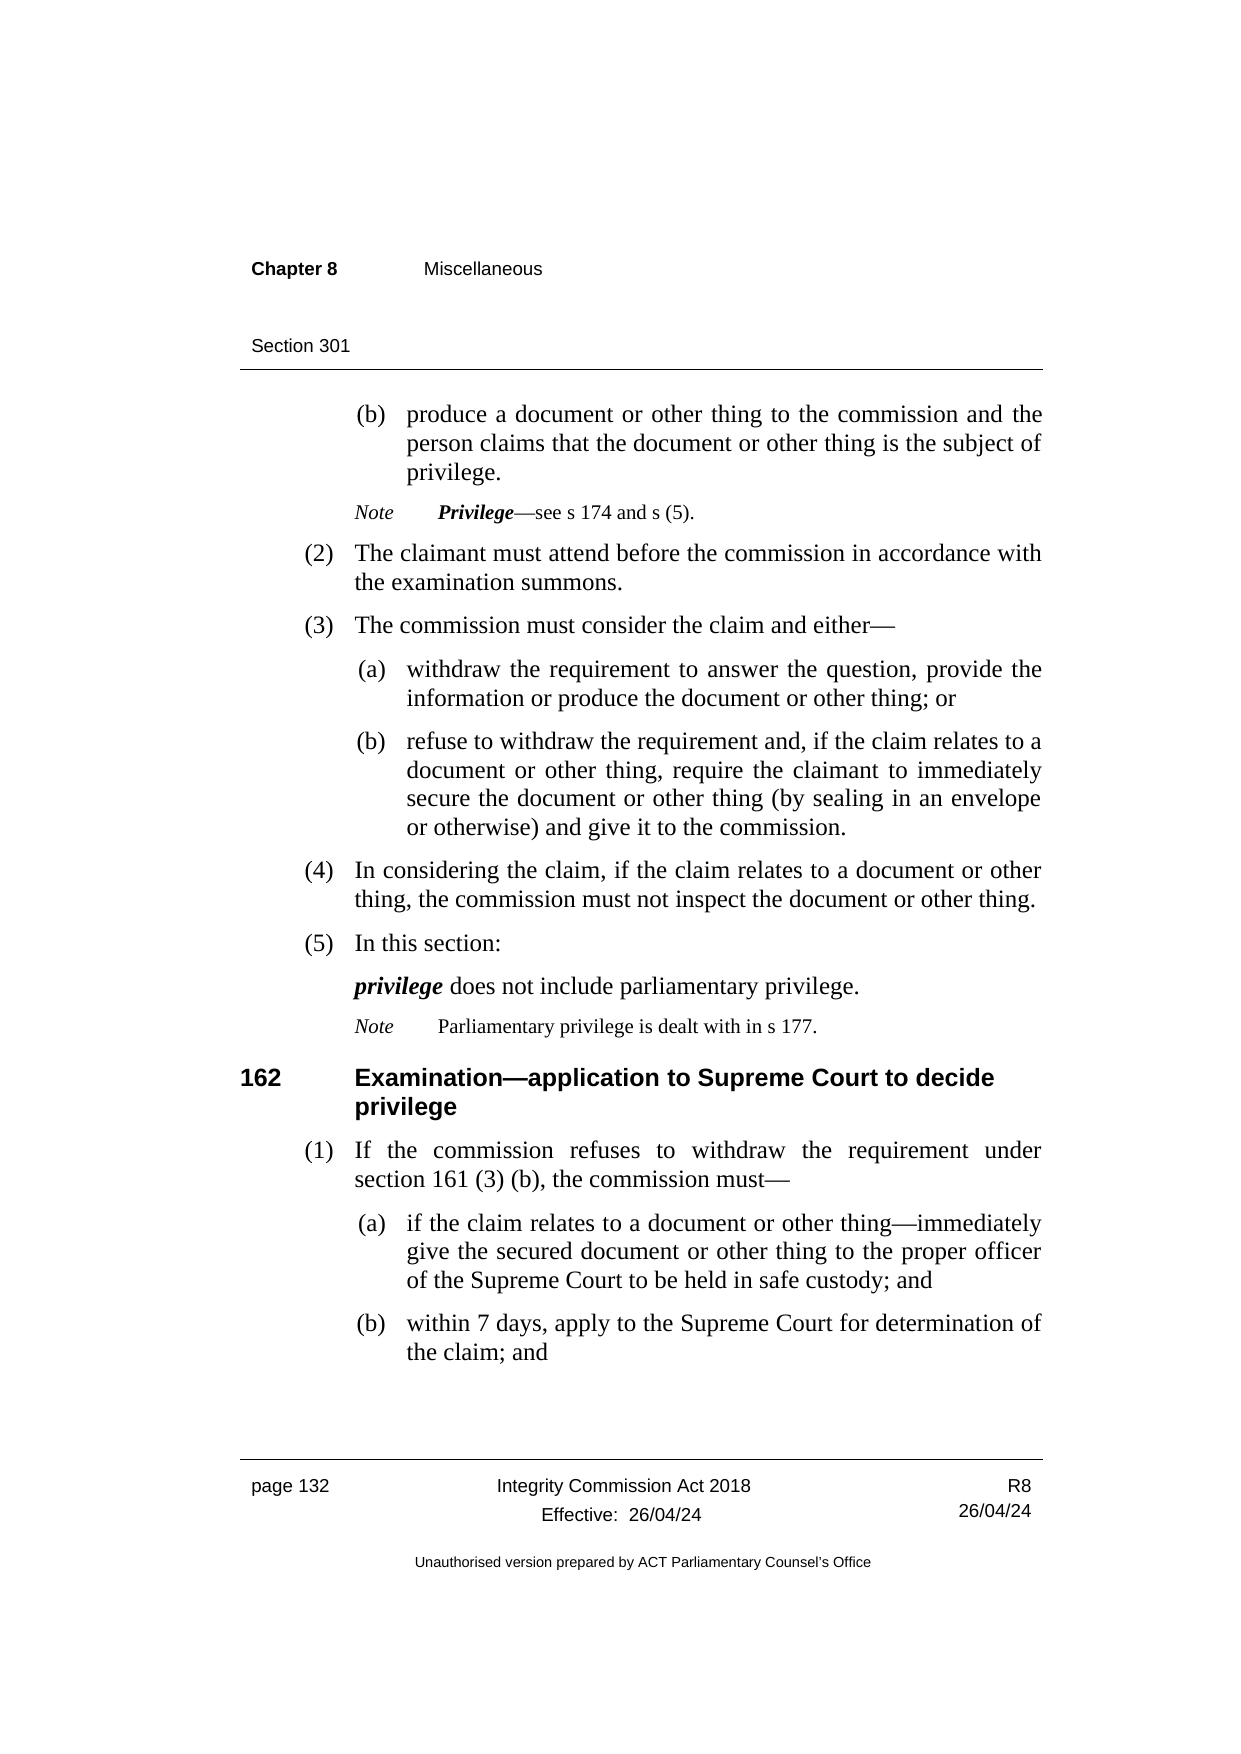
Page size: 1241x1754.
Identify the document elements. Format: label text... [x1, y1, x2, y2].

text (2) The claimant must attend before the commission in accordance with the examination summons. [240, 538, 1042, 596]
text (a) withdraw the requirement to answer the question, provide the information or produce the document or other thing; or [240, 654, 1042, 711]
text 162 Examination—application to Supreme Court to decide privilege [240, 1063, 1042, 1121]
text Note Parliamentary privilege is dealt with in s 177. [354, 1014, 1042, 1038]
text (b) produce a document or other thing to the commission and the person claims that the document or other thing is the subject of privilege. [240, 399, 1042, 485]
text (4) In considering the claim, if the claim relates to a document or other thing, the commission must not inspect the document or other thing. [240, 856, 1042, 913]
text (b) within 7 days, apply to the Supreme Court for determination of the claim; and [240, 1308, 1042, 1366]
text Note Privilege—see s 174 and s (5). [354, 500, 1042, 524]
text (a) if the claim relates to a document or other thing—immediately give the secured document or other thing to the proper officer of the Supreme Court to be held in safe custody; and [240, 1208, 1042, 1294]
text (b) refuse to withdraw the requirement and, if the claim relates to a document or other thing, require the claimant to immediately secure the document or other thing (by sealing in an envelope or otherwise) and give it to the commission. [240, 726, 1042, 841]
text (5) In this section: [240, 928, 1042, 956]
text (3) The commission must consider the claim and either— [240, 611, 1042, 639]
text privilege does not include parliamentary privilege. [354, 971, 1042, 1000]
text (1) If the commission refuses to withdraw the requirement under section 161 (3) (b), the commission must— [240, 1136, 1042, 1193]
